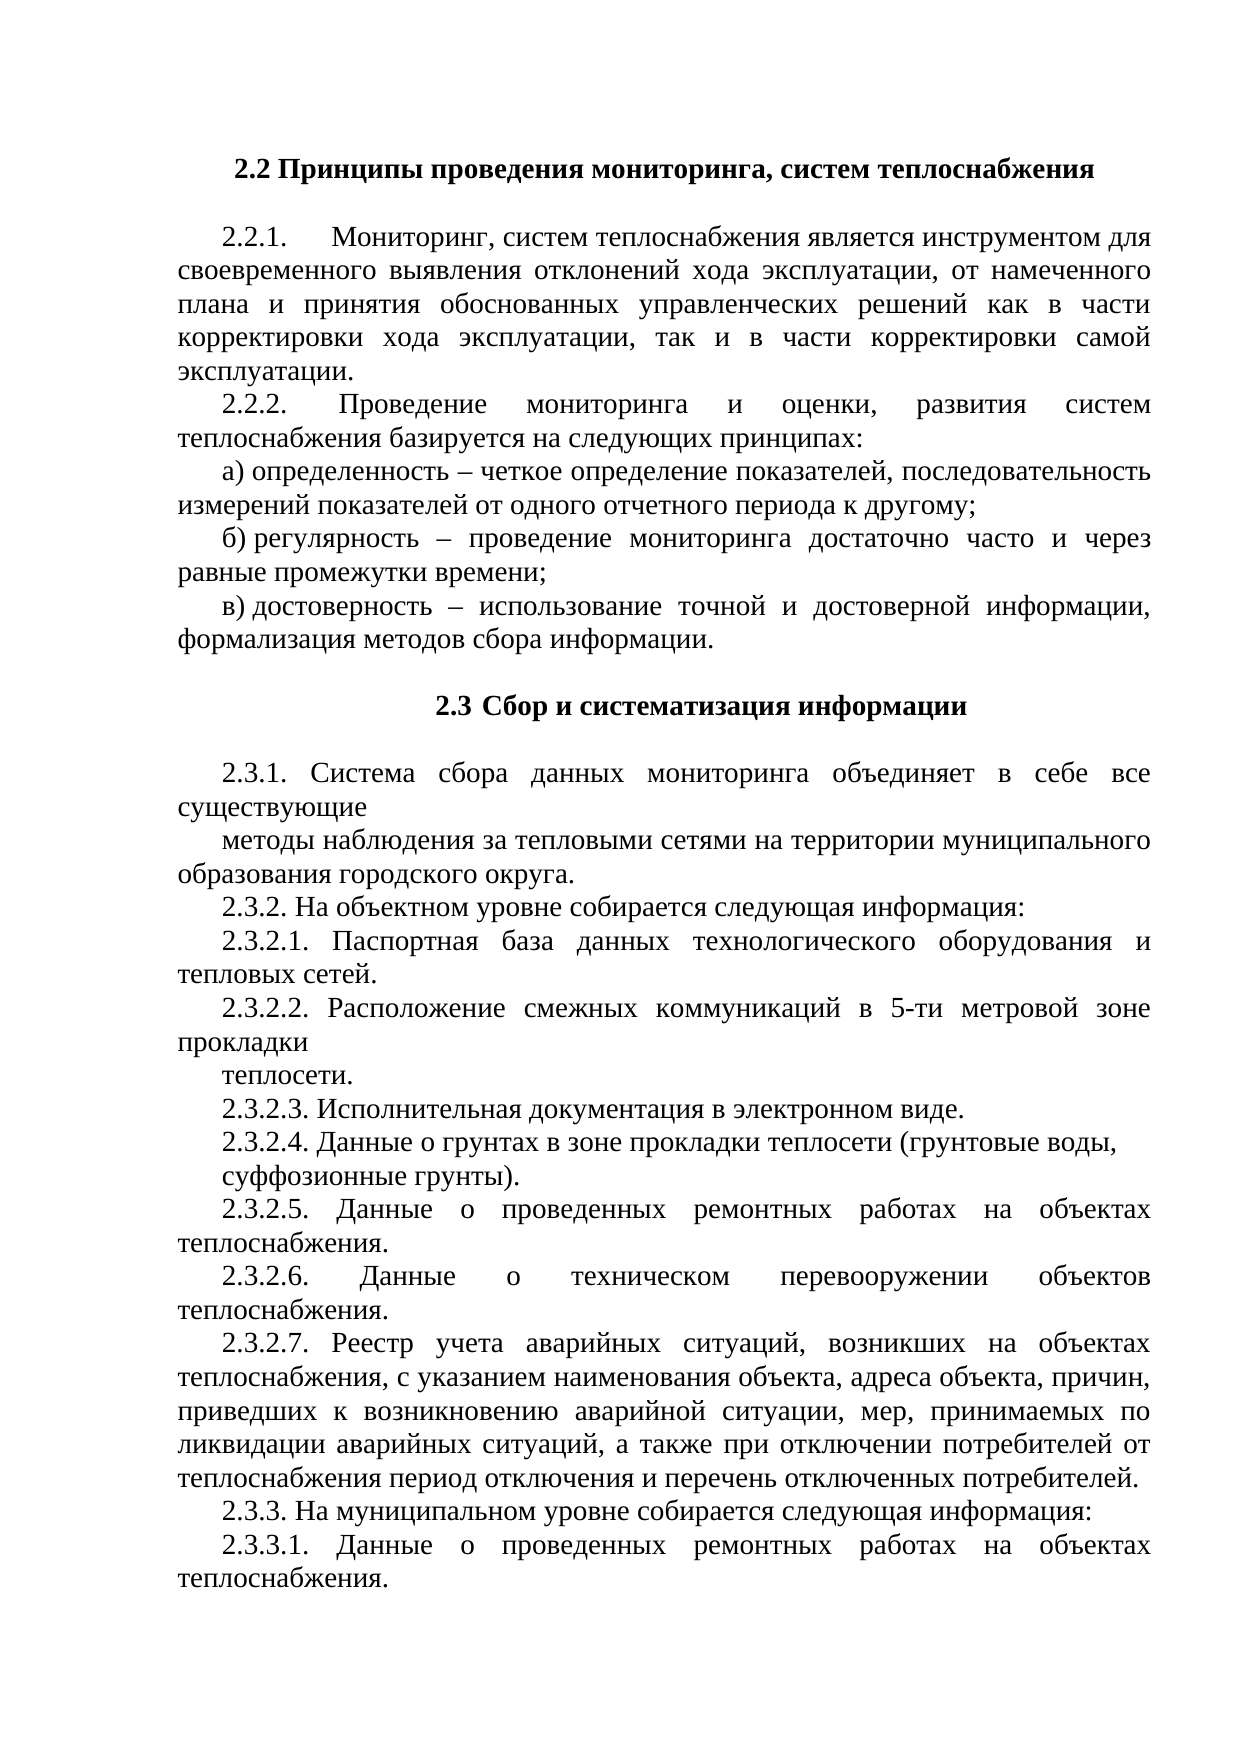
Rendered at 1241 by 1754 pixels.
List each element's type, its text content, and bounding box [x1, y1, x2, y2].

text 2.3.2.4. Данные о грунтах в зоне прокладки теплосети (грунтовые воды, [177, 1124, 1152, 1158]
text а) определенность – четкое определение показателей, последовательность измерений показателей от одного отчетного периода к другому; [177, 453, 1152, 521]
text 2.3.2.6. Данные о техническом перевооружении объектов теплоснабжения. [177, 1258, 1152, 1326]
text 2.3.3. На муниципальном уровне собирается следующая информация: [177, 1493, 1152, 1527]
list Сбор и систематизация информации [251, 688, 1152, 722]
text 2.2.1. Мониторинг, систем теплоснабжения является инструментом для своевременного выявления отклонений хода эксплуатации, от намеченного плана и принятия обоснованных управленческих решений как в части корректировки хода эксплуатации, так и в части корректировки самой эксплуатации. [177, 219, 1152, 386]
text 2.2.2. Проведение мониторинга и оценки, развития систем теплоснабжения базируется на следующих принципах: [177, 386, 1152, 453]
text 2.3.2. На объектном уровне собирается следующая информация: [177, 889, 1152, 923]
text теплосети. [177, 1057, 1152, 1091]
text 2.3.2.5. Данные о проведенных ремонтных работах на объектах теплоснабжения. [177, 1191, 1152, 1258]
text 2.2 Принципы проведения мониторинга, систем теплоснабжения [177, 152, 1152, 185]
text в) достоверность – использование точной и достоверной информации, формализация методов сбора информации. [177, 588, 1152, 655]
text 2.3.2.3. Исполнительная документация в электронном виде. [177, 1091, 1152, 1124]
text 2.3.2.2. Расположение смежных коммуникаций в 5-ти метровой зоне прокладки [177, 990, 1152, 1057]
text суффозионные грунты). [177, 1158, 1152, 1191]
text методы наблюдения за тепловыми сетями на территории муниципального образования городского округа. [177, 822, 1152, 889]
text 2.3.2.7. Реестр учета аварийных ситуаций, возникших на объектах теплоснабжения, с указанием наименования объекта, адреса объекта, причин, приведших к возникновению аварийной ситуации, мер, принимаемых по ликвидации аварийных ситуаций, а также при отключении потребителей от теплоснабжения период отключения и перечень отключенных потребителей. [177, 1326, 1152, 1493]
text 2.3.1. Система сбора данных мониторинга объединяет в себе все существующие [177, 755, 1152, 822]
text 2.3.2.1. Паспортная база данных технологического оборудования и тепловых сетей. [177, 923, 1152, 990]
text б) регулярность – проведение мониторинга достаточно часто и через равные промежутки времени; [177, 521, 1152, 588]
text 2.3.3.1. Данные о проведенных ремонтных работах на объектах теплоснабжения. [177, 1527, 1152, 1594]
